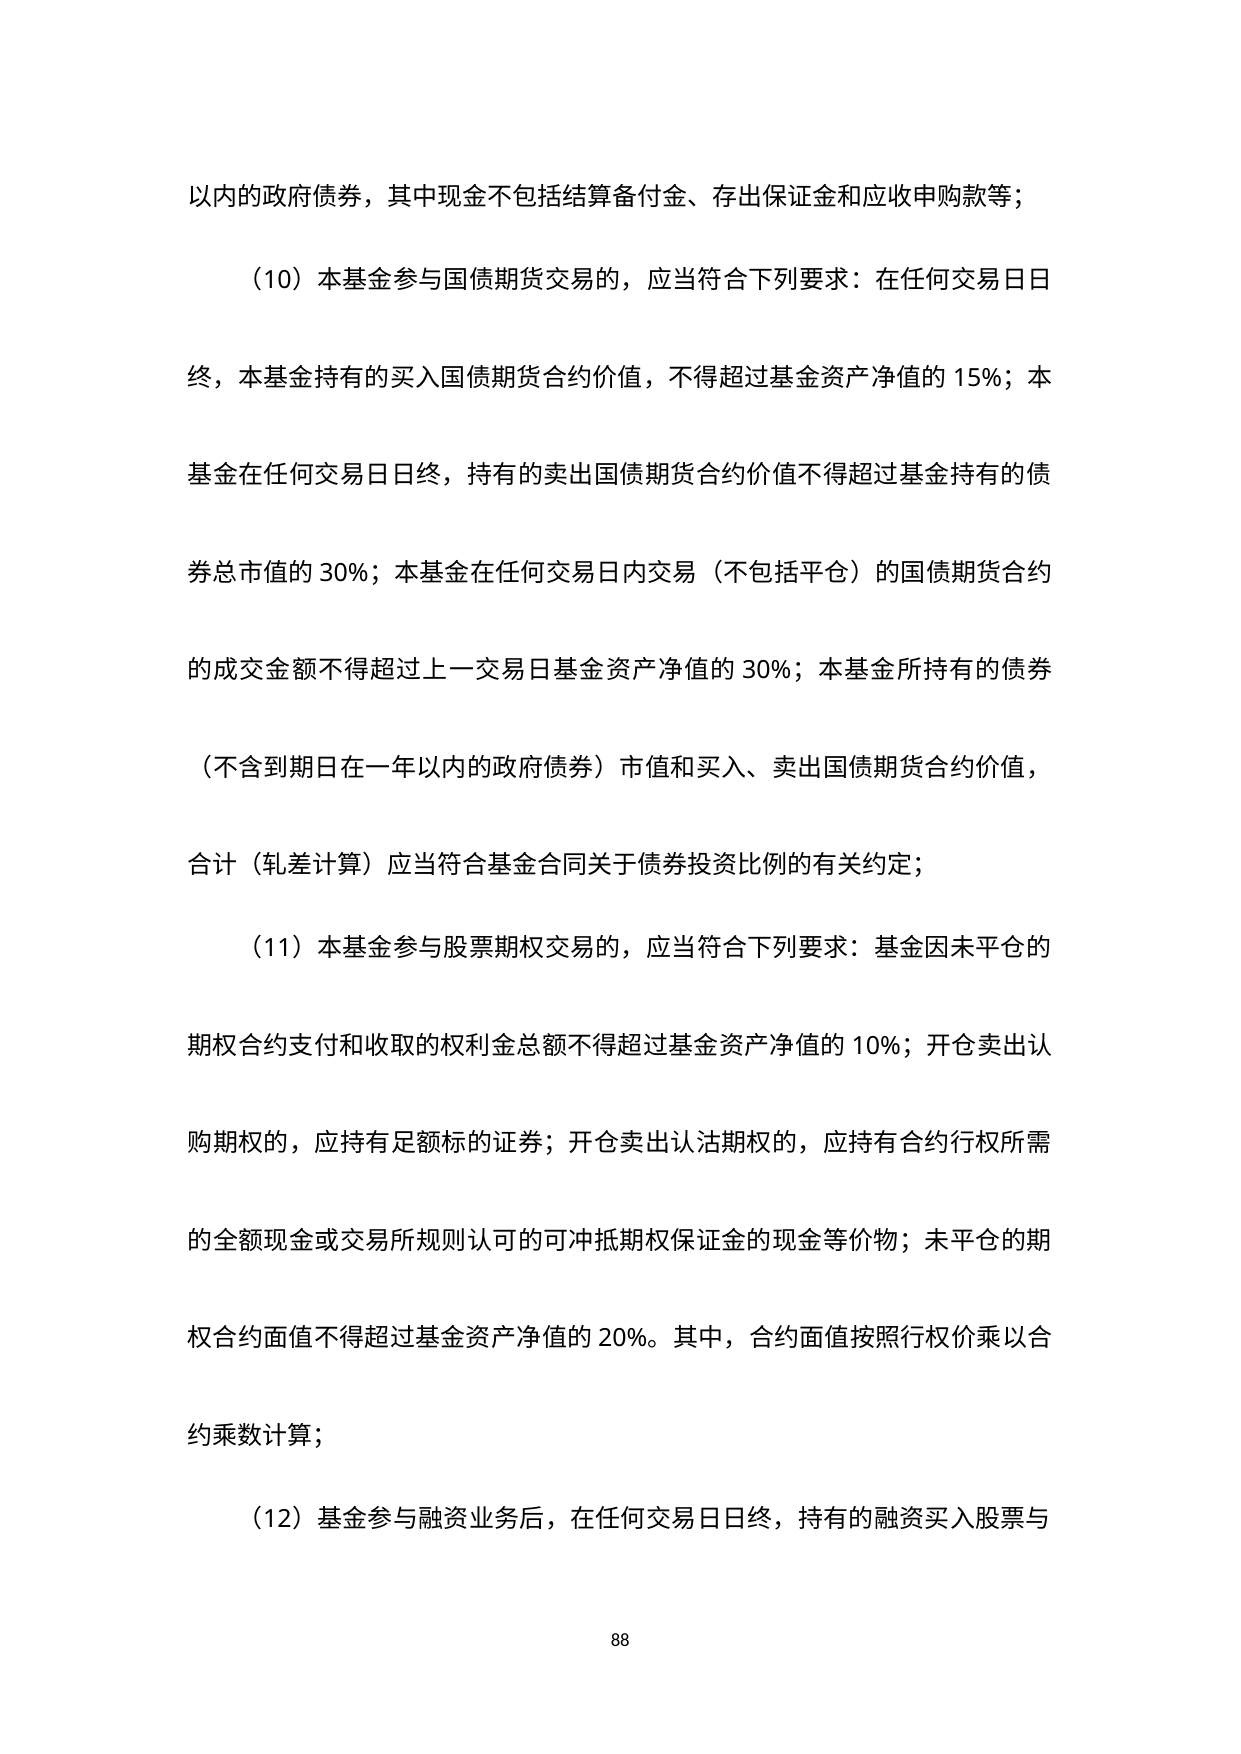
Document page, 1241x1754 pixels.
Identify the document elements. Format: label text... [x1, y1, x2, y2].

text （11）本基金参与股票期权交易的，应当符合下列要求：基金因未平仓的期权合约支付和收取的权利金总额不得超过基金资产净值的10%；开仓卖出认购期权的，应持有足额标的证券；开仓卖出认沽期权的，应持有合约行权所需的全额现金或交易所规则认可的可冲抵期权保证金的现金等价物；未平仓的期权合约面值不得超过基金资产净值的20%。其中，合约面值按照行权价乘以合约乘数计算； [187, 913, 1053, 1466]
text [187, 162, 1053, 227]
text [187, 1484, 1053, 1549]
text （10）本基金参与国债期货交易的，应当符合下列要求：在任何交易日日终，本基金持有的买入国债期货合约价值，不得超过基金资产净值的15%；本基金在任何交易日日终，持有的卖出国债期货合约价值不得超过基金持有的债券总市值的30%；本基金在任何交易日内交易（不包括平仓）的国债期货合约的成交金额不得超过上一交易日基金资产净值的30%；本基金所持有的债券（不含到期日在一年以内的政府债券）市值和买入、卖出国债期货合约价值，合计（轧差计算）应当符合基金合同关于债券投资比例的有关约定； [187, 245, 1053, 895]
